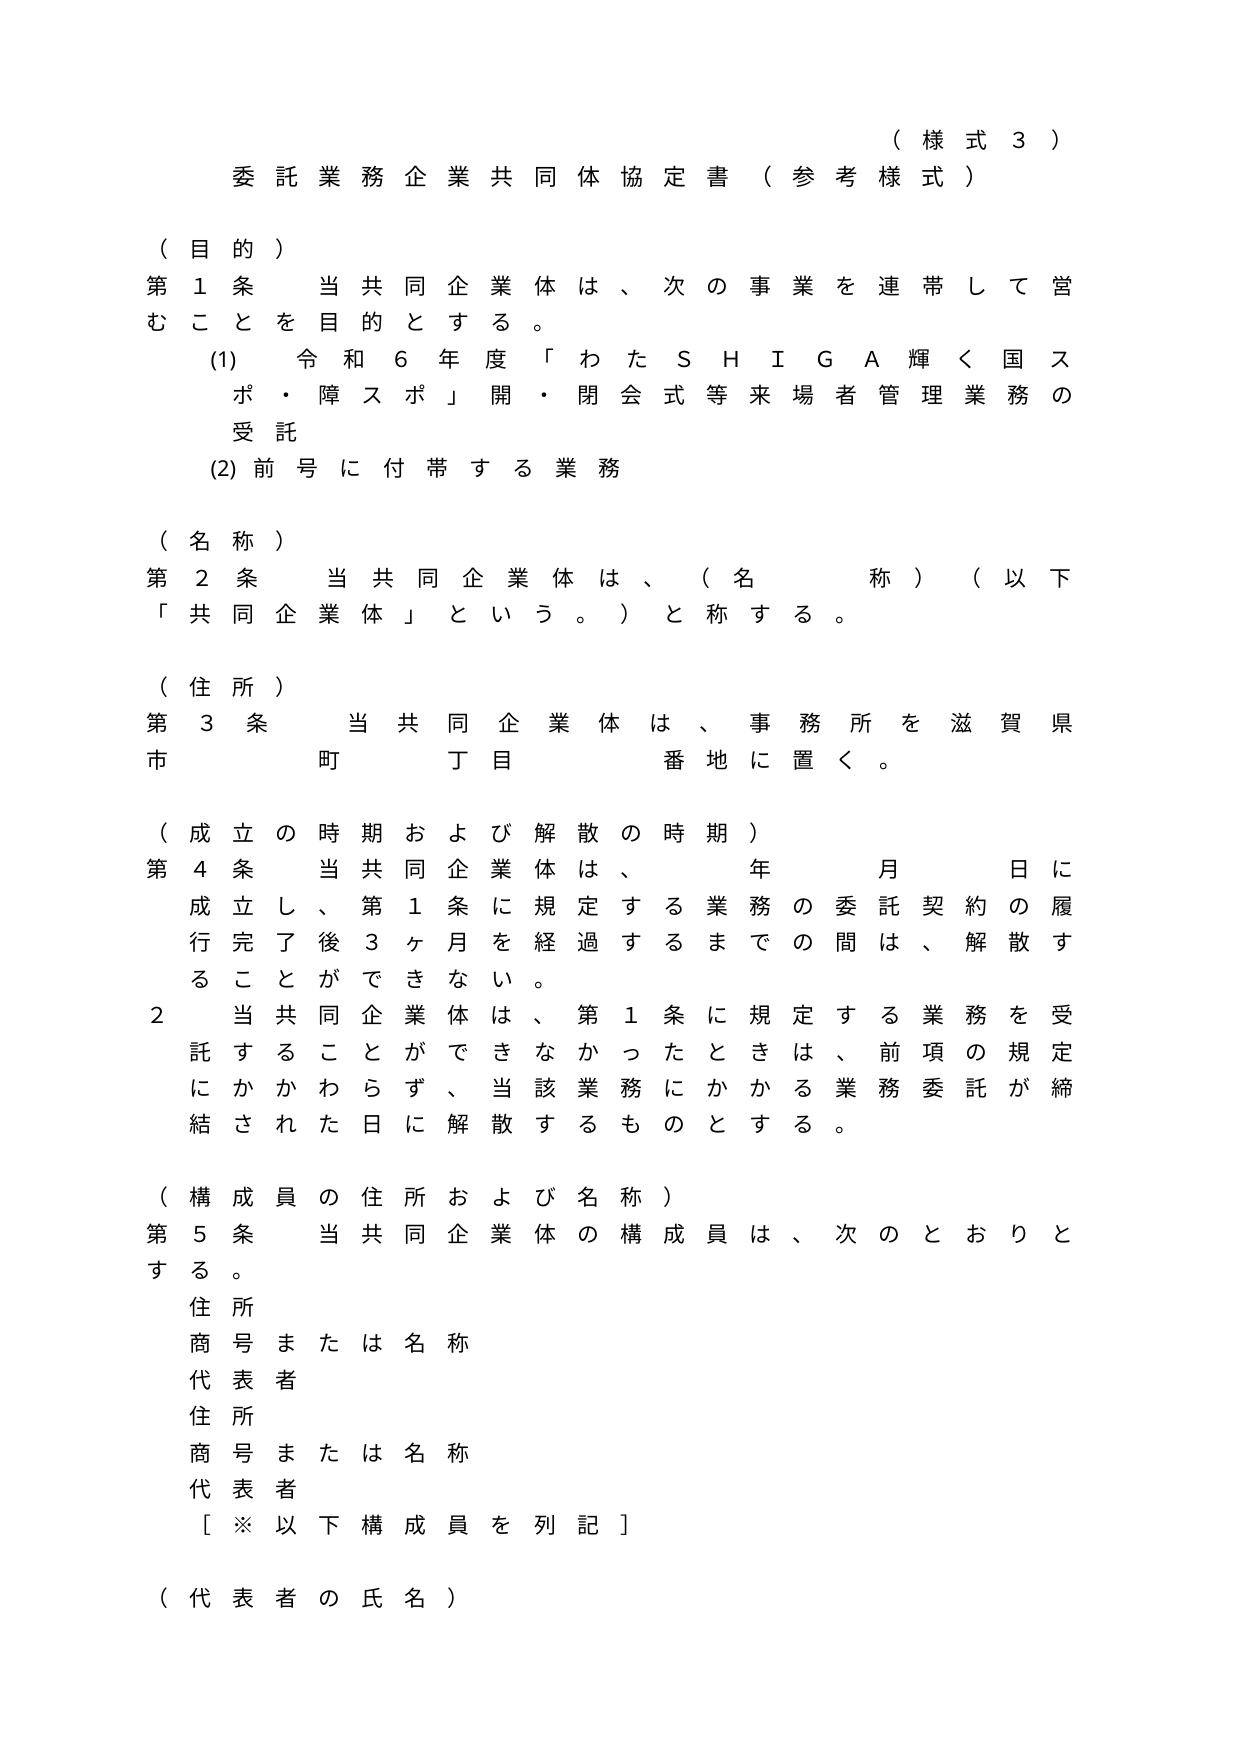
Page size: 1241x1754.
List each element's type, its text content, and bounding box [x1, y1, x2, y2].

text 代表者 [168, 1470, 1094, 1506]
text 第２条 当共同企業体は、（名 称）（以下「共同企業体」という。）と称する。 [146, 558, 1094, 631]
text （構成員の住所および名称） [146, 1178, 1094, 1214]
text 第５条 当共同企業体の構成員は、次のとおりとする。 [146, 1214, 1094, 1287]
text （住所） [146, 668, 1094, 704]
text 第１条 当共同企業体は、次の事業を連帯して営むことを目的とする。 [146, 267, 1094, 339]
text 商号または名称 [168, 1324, 1094, 1360]
text 委託業務企業共同体協定書（参考様式） [146, 157, 1094, 194]
text 第４条 当共同企業体は、 年 月 日に成立し、第１条に規定する業務の委託契約の履行完了後３ヶ月を経過するまでの間は、解散することができない。 [146, 850, 1094, 996]
text 第３条 当共同企業体は、事務所を滋賀県 市 町 丁目 番地に置く。 [146, 704, 1094, 777]
text （代表者の氏名） [146, 1579, 1094, 1616]
text 住所 [168, 1287, 1094, 1324]
text (2)前号に付帯する業務 [189, 449, 1094, 485]
text ［※以下構成員を列記］ [168, 1506, 1094, 1543]
text 住所 [168, 1397, 1094, 1433]
text 代表者 [168, 1360, 1094, 1397]
text 商号または名称 [168, 1433, 1094, 1470]
text （成立の時期および解散の時期） [146, 813, 1094, 850]
text （名称） [146, 522, 1094, 558]
list 令和６年度「わたＳＨＩＧＡ輝く国スポ・障スポ」開・閉会式等来場者管理業務の受託 [189, 339, 1094, 449]
text ２ 当共同企業体は、第１条に規定する業務を受託することができなかったときは、前項の規定にかかわらず、当該業務にかかる業務委託が締結された日に解散するものとする。 [146, 996, 1094, 1142]
text （様式３） [146, 121, 1094, 157]
text （目的） [146, 230, 1094, 267]
